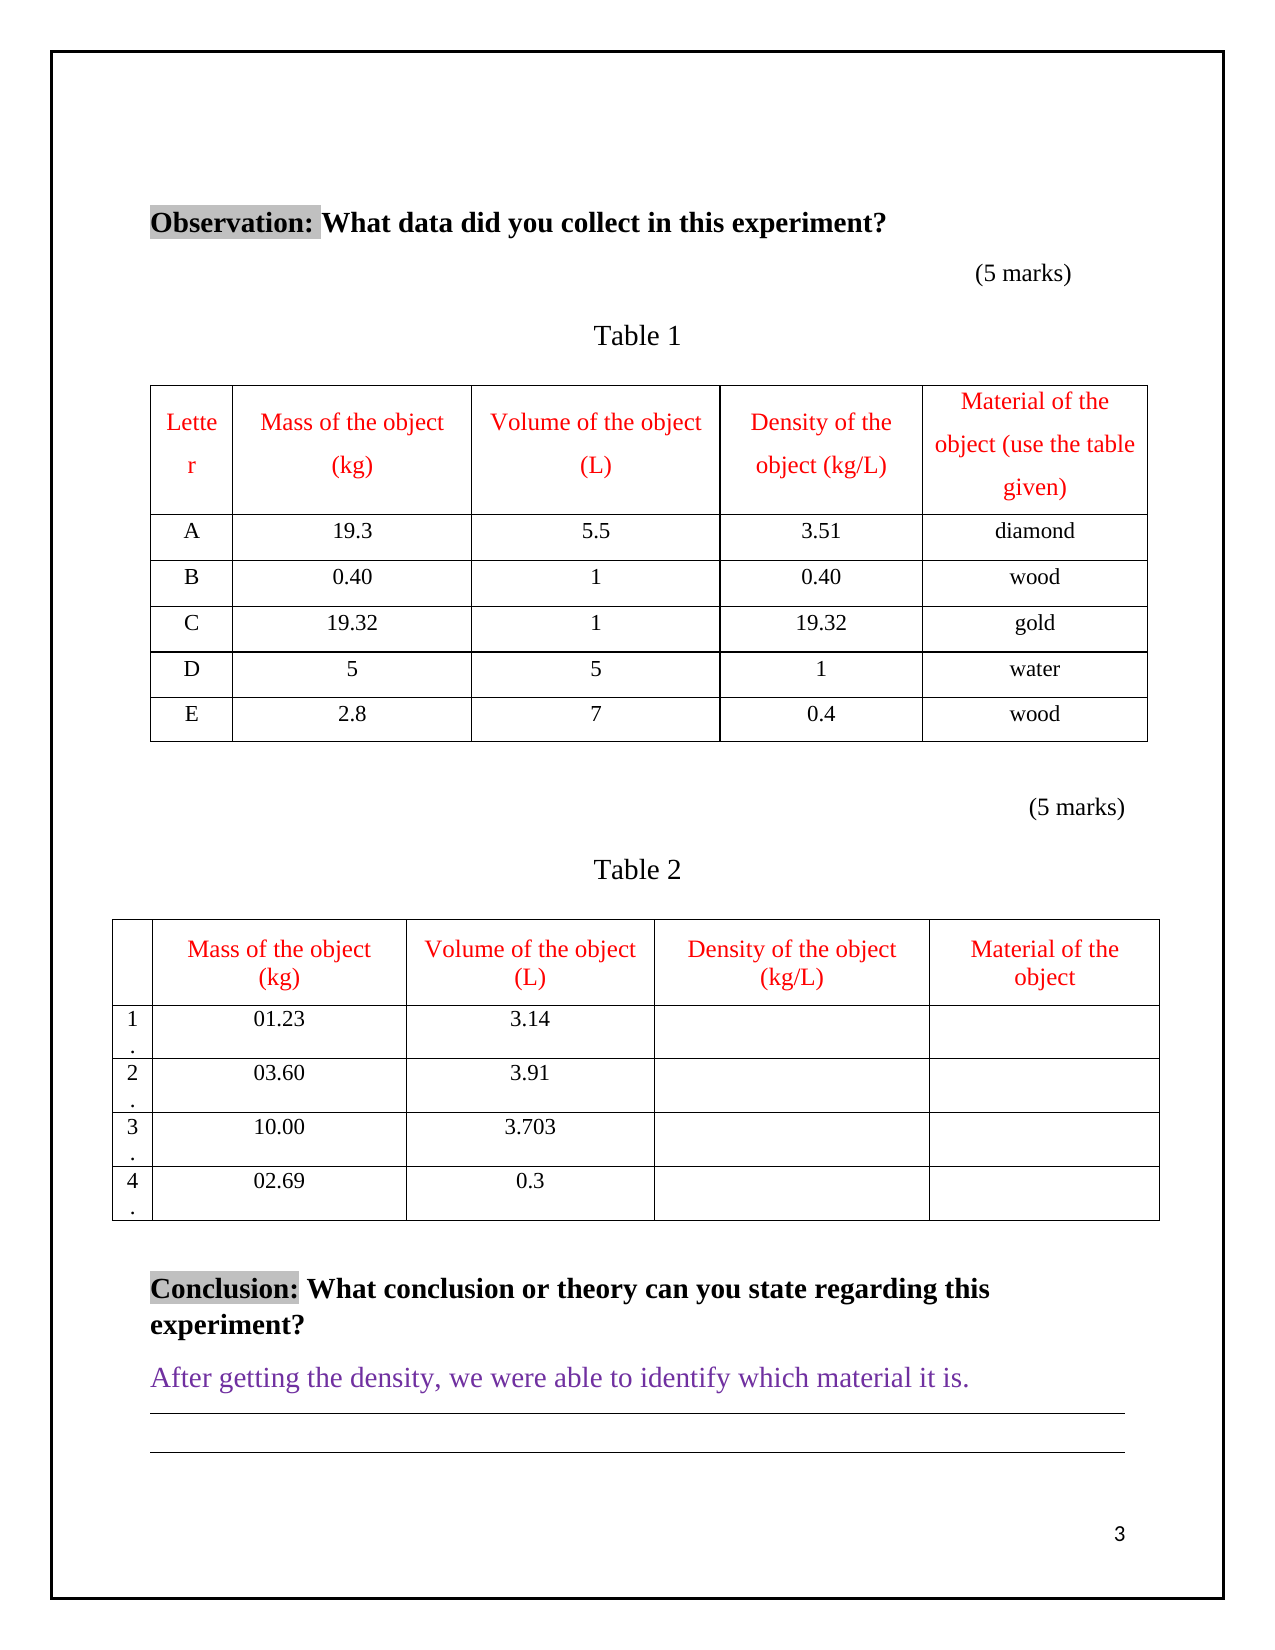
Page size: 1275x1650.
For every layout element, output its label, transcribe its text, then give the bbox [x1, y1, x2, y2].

table_header [113, 920, 152, 1004]
table_cell 2.8 [233, 698, 471, 741]
table_cell [655, 1006, 929, 1058]
table_cell 0.40 [233, 561, 471, 606]
table_cell 19.3 [233, 515, 471, 560]
text Conclusion: What conclusion or theory can you state regarding this experiment? [150, 1271, 1125, 1340]
table_cell [655, 1059, 929, 1112]
table_cell [930, 1006, 1159, 1058]
table_cell 03.60 [153, 1059, 406, 1112]
table_cell 02.69 [153, 1167, 406, 1219]
table_header Mass of the object (kg) [153, 920, 406, 1004]
table_cell [655, 1167, 929, 1219]
text (5 marks) [150, 258, 1125, 287]
table_cell wood [923, 698, 1147, 741]
table_cell gold [923, 607, 1147, 651]
table_cell 1. [113, 1006, 152, 1058]
table_header Letter [151, 386, 232, 514]
table_cell 3.91 [407, 1059, 654, 1112]
table_header Mass of the object (kg) [233, 386, 471, 514]
table_cell 7 [472, 698, 719, 741]
table_cell 1 [472, 607, 719, 651]
table_cell [930, 1113, 1159, 1166]
table_header Material of the object [930, 920, 1159, 1004]
table_cell 19.32 [233, 607, 471, 651]
table_header Volume of the object (L) [472, 386, 719, 514]
table_cell 2. [113, 1059, 152, 1112]
table_cell water [923, 653, 1147, 697]
table_cell 1 [472, 561, 719, 606]
table_cell 3. [113, 1113, 152, 1166]
table_cell 0.4 [721, 698, 922, 741]
table_cell A [151, 515, 232, 560]
table_cell 5 [233, 653, 471, 697]
table_cell 5.5 [472, 515, 719, 560]
table_cell 3.14 [407, 1006, 654, 1058]
table_cell E [151, 698, 232, 741]
table_cell 5 [472, 653, 719, 697]
table_cell 3.703 [407, 1113, 654, 1166]
text (5 marks) [1012, 792, 1125, 821]
text Table 2 [150, 852, 1125, 886]
table_cell 4. [113, 1167, 152, 1219]
table_cell D [151, 653, 232, 697]
table_cell C [151, 607, 232, 651]
table_cell wood [923, 561, 1147, 606]
table_header Volume of the object (L) [407, 920, 654, 1004]
table_cell B [151, 561, 232, 606]
table_cell 0.40 [721, 561, 922, 606]
table_cell [655, 1113, 929, 1166]
text Observation: What data did you collect in this experiment? [321, 205, 1125, 239]
table_cell [930, 1167, 1159, 1219]
table_cell 0.3 [407, 1167, 654, 1219]
table_header Material of the object (use the table given) [923, 386, 1147, 514]
table_cell 01.23 [153, 1006, 406, 1058]
text After getting the density, we were able to identify which material it is. [150, 1360, 1125, 1393]
table_cell 19.32 [721, 607, 922, 651]
table_header Density of the object (kg/L) [655, 920, 929, 1004]
table_cell 1 [721, 653, 922, 697]
table_cell 10.00 [153, 1113, 406, 1166]
table_cell 3.51 [721, 515, 922, 560]
text Table 1 [150, 318, 1125, 351]
table_cell diamond [923, 515, 1147, 560]
table_cell [930, 1059, 1159, 1112]
table_header Density of the object (kg/L) [721, 386, 922, 514]
